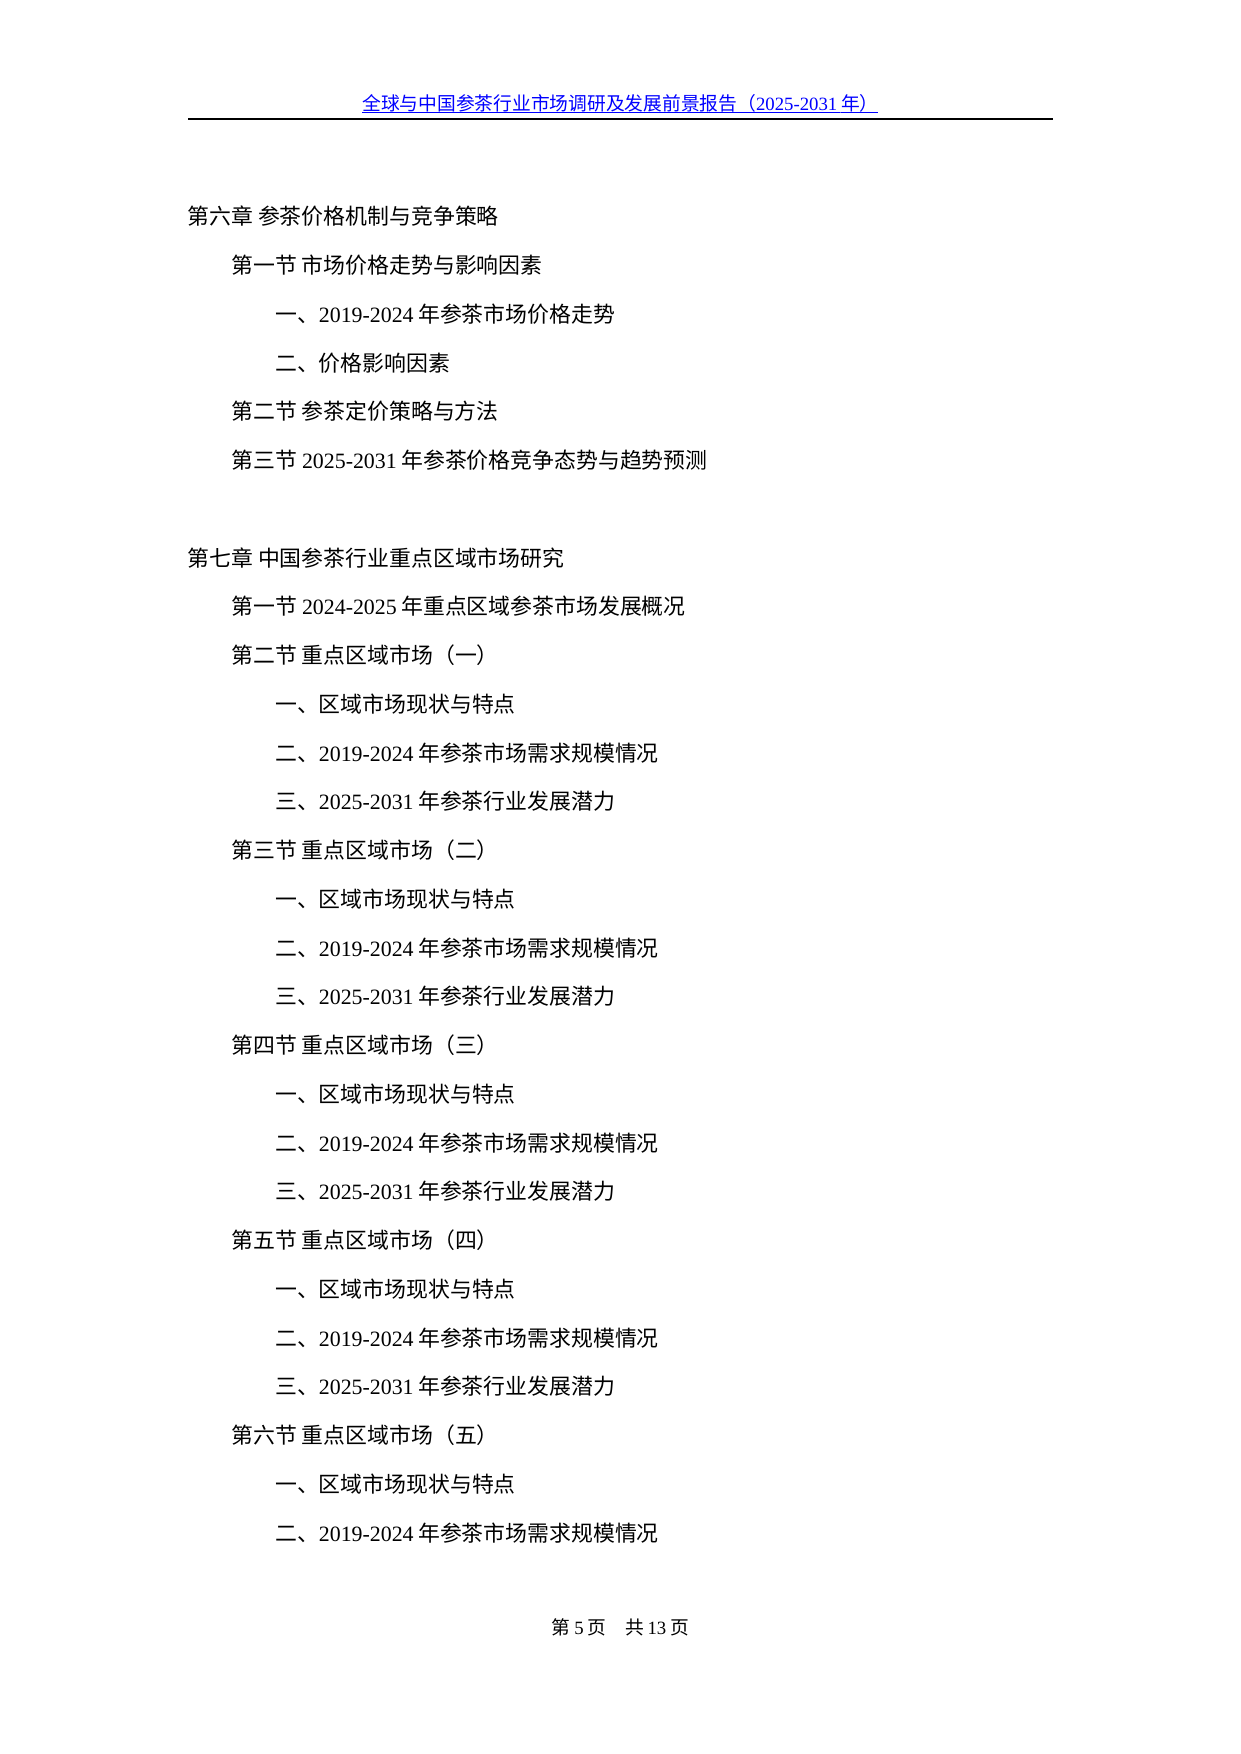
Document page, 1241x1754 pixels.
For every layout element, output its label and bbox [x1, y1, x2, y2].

text [187, 150, 1053, 1548]
